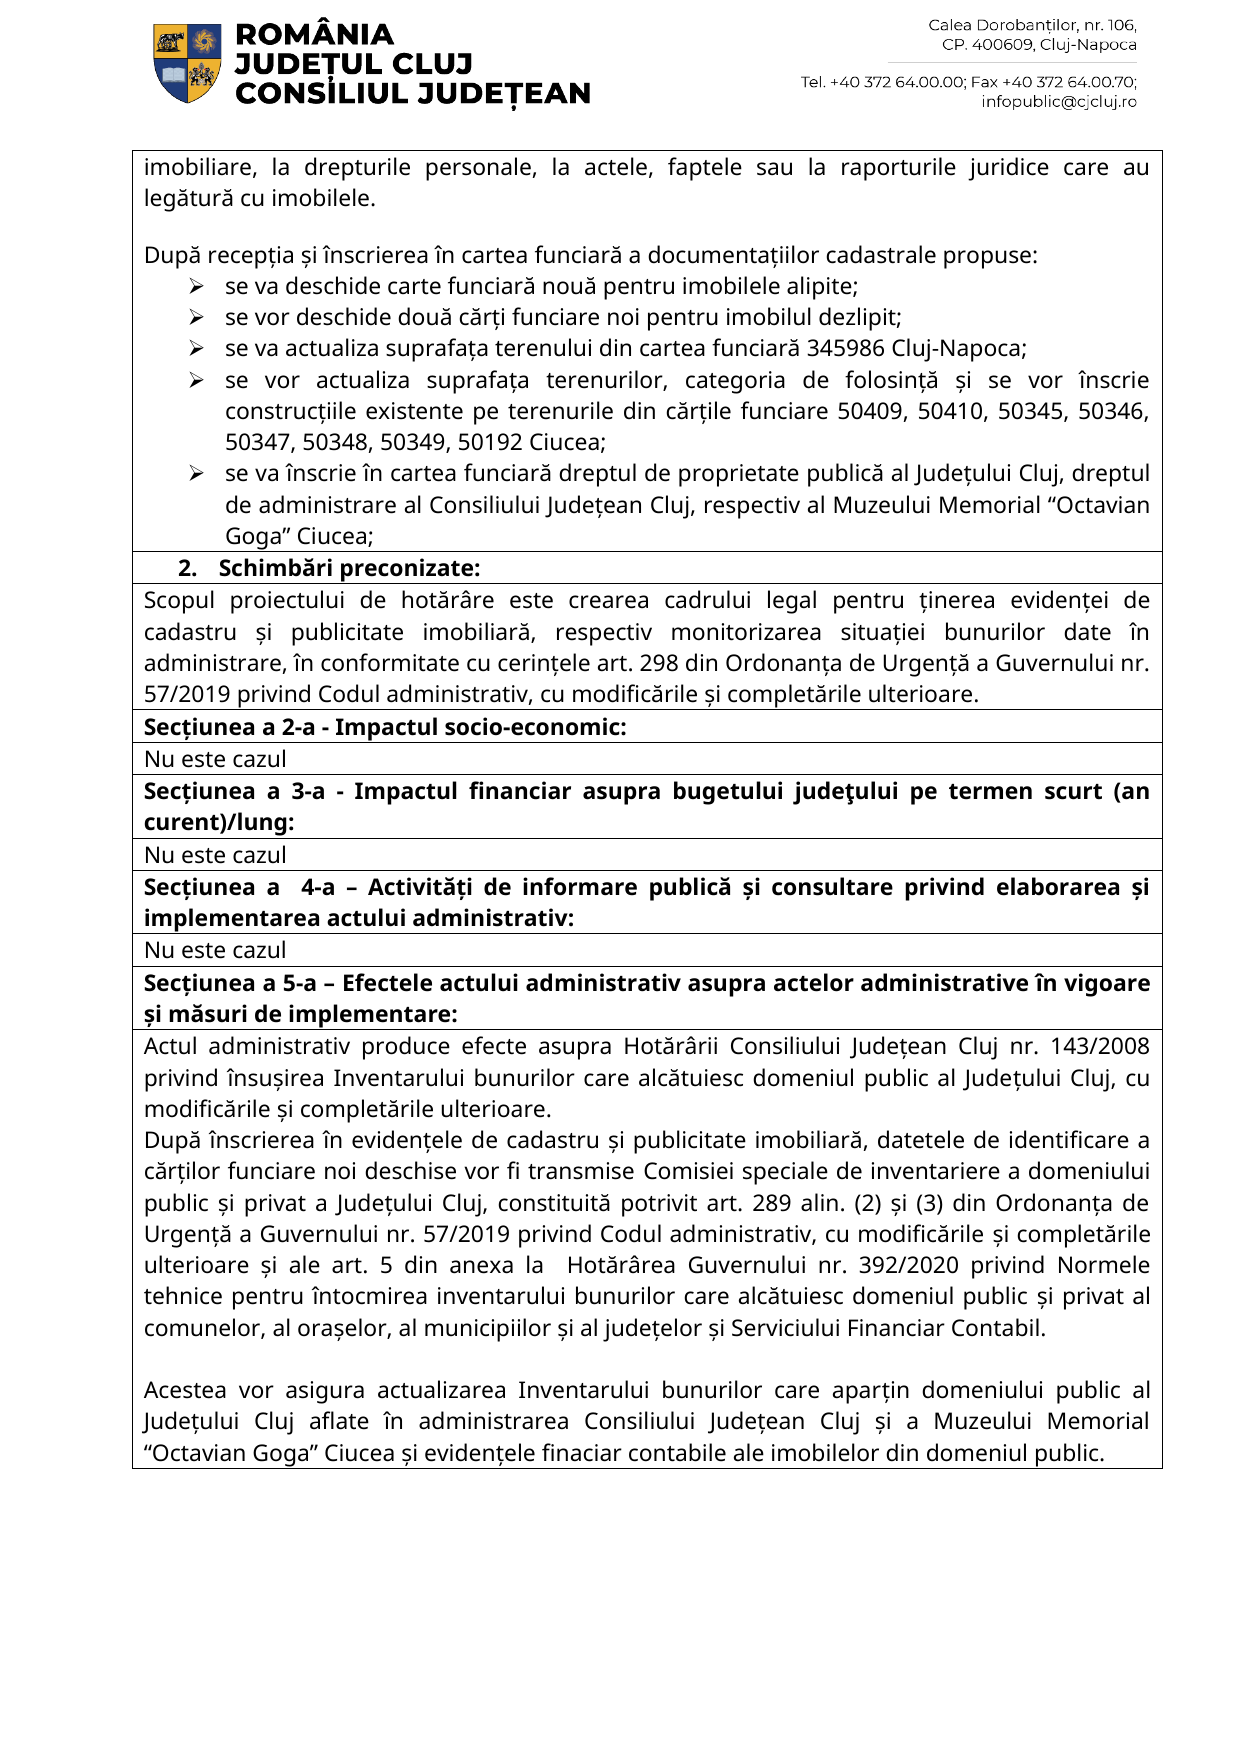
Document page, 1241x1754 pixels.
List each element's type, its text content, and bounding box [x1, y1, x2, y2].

table_cell Secțiunea a 2-a - Impactul socio-economic: [133, 710, 1162, 742]
table_cell Nu este cazul [133, 839, 1162, 870]
table_cell Schimbări preconizate: [133, 552, 1162, 583]
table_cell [133, 151, 1162, 551]
table_cell Secțiunea a 5-a – Efectele actului administrativ asupra actelor administrative în vigoare și măsuri de implementare: [133, 967, 1162, 1029]
table_cell Actul administrativ produce efecte asupra Hotărârii Consiliului Județean Cluj nr. 143/2008 privind însuşirea Inventarului bunurilor care alcătuiesc domeniul public al Judeţului Cluj, cu modificările şi completările ulterioare. După înscrierea în evidențele de cadastru și publicitate imobiliară, datetele de identificare a cărților funciare noi deschise vor fi transmise Comisiei speciale de inventariere a domeniului public şi privat a Județului Cluj, constituită potrivit art. 289 alin. (2) și (3) din Ordonanța de Urgență a Guvernului nr. 57/2019 privind Codul administrativ, cu modificările şi completările ulterioare și ale art. 5 din anexa la Hotărârea Guvernului nr. 392/2020 privind Normele tehnice pentru întocmirea inventarului bunurilor care alcătuiesc domeniul public şi privat al comunelor, al oraşelor, al municipiilor şi al judeţelor și Serviciului Financiar Contabil. Acestea vor asigura actualizarea Inventarului bunurilor care aparţin domeniului public al Judeţului Cluj aflate în administrarea Consiliului Județean Cluj și a Muzeului Memorial “Octavian Goga” Ciucea și evidențele finaciar contabile ale imobilelor din domeniul public. [133, 1030, 1162, 1468]
table_cell Secțiunea a 3-a - Impactul financiar asupra bugetului judeţului pe termen scurt (an curent)/lung: [133, 775, 1162, 837]
table_cell Nu este cazul [133, 934, 1162, 966]
table_cell Nu este cazul [133, 743, 1162, 774]
table_cell Secțiunea a 4-a – Activități de informare publică și consultare privind elaborarea și implementarea actului administrativ: [133, 871, 1162, 933]
picture [801, 17, 1137, 111]
picture [153, 17, 590, 111]
table_cell Scopul proiectului de hotărâre este crearea cadrului legal pentru ținerea evidenței de cadastru și publicitate imobiliară, respectiv monitorizarea situației bunurilor date în administrare, în conformitate cu cerințele art. 298 din Ordonanța de Urgență a Guvernului nr. 57/2019 privind Codul administrativ, cu modificările și completările ulterioare. [133, 584, 1162, 709]
